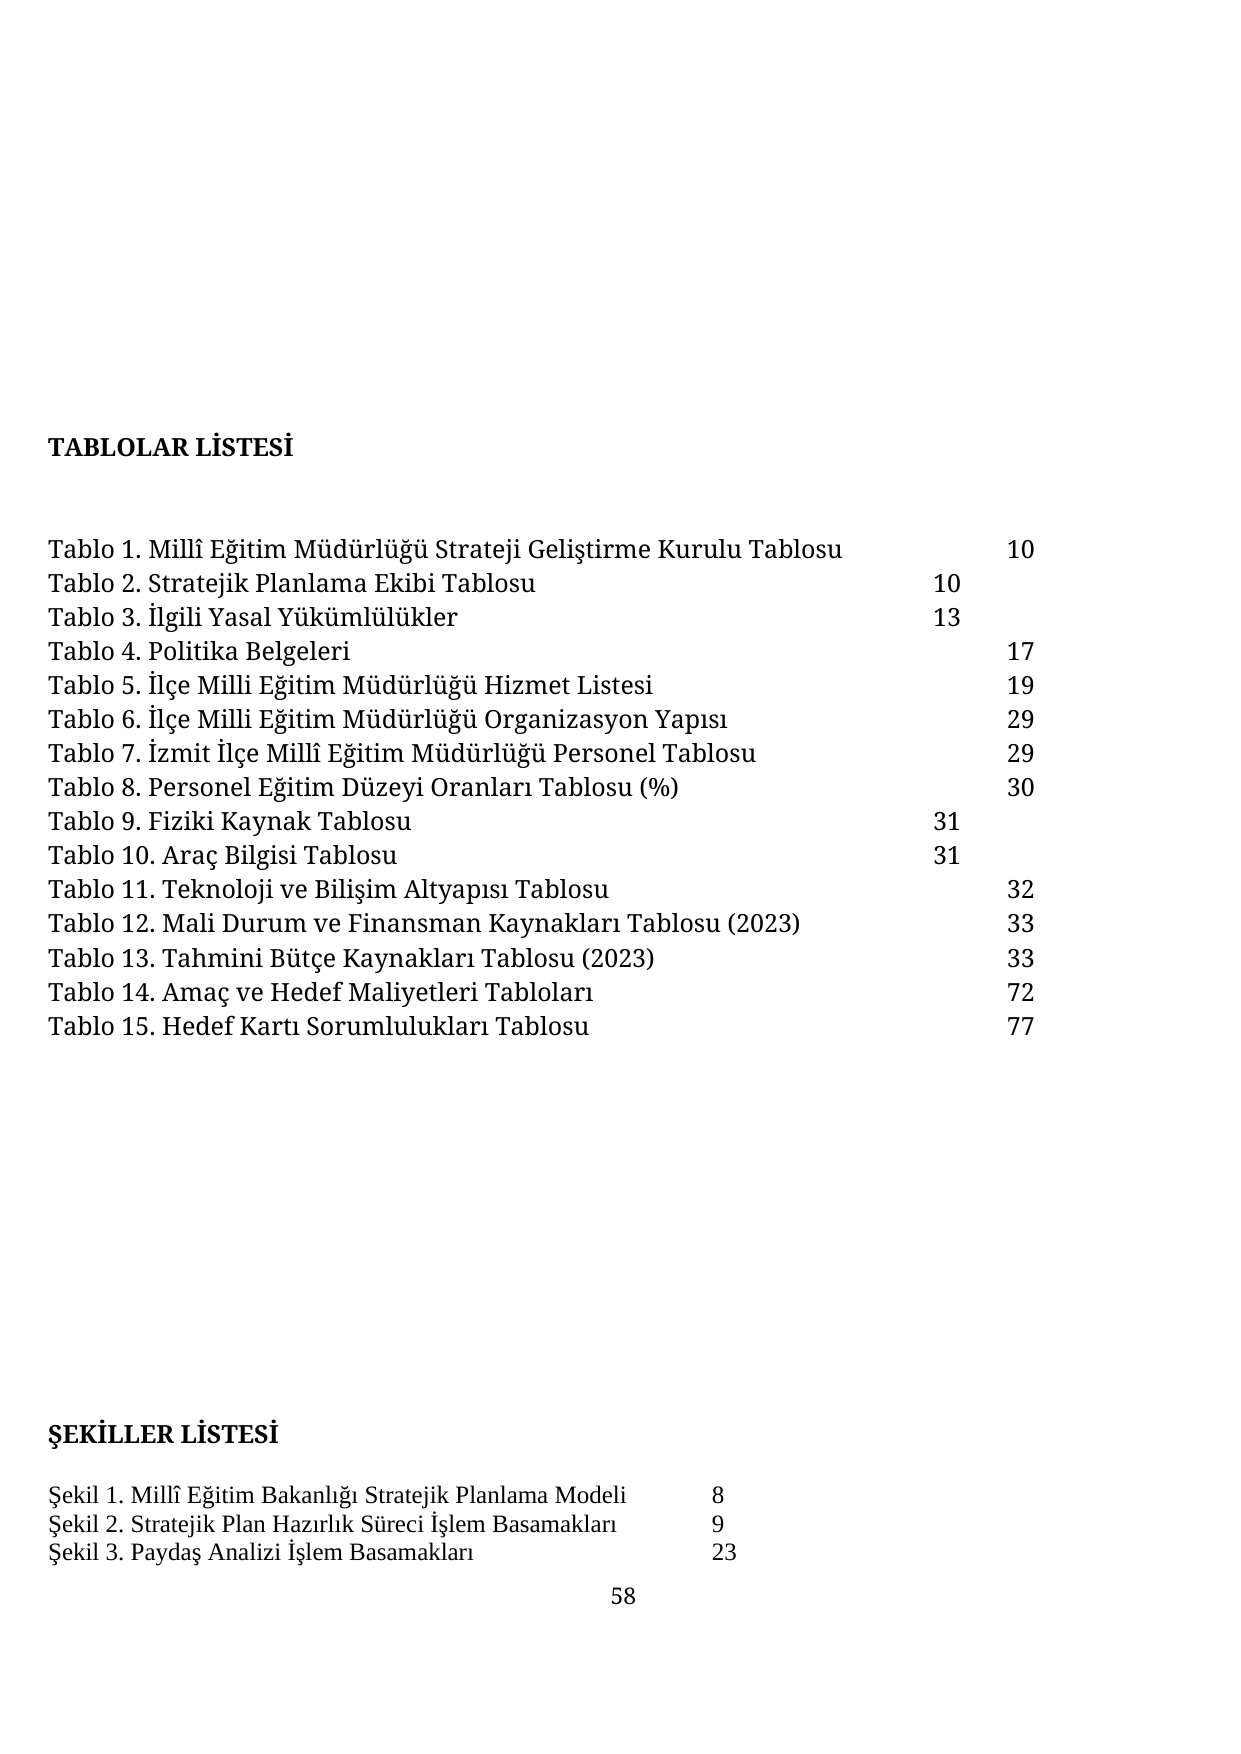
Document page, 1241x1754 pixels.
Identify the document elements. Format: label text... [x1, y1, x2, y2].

text Tablo 9. Fiziki Kaynak Tablosu 31 [48, 804, 1198, 838]
text Tablo 15. Hedef Kartı Sorumlulukları Tablosu 77 [48, 1008, 1198, 1042]
text Tablo 8. Personel Eğitim Düzeyi Oranları Tablosu (%) 30 [48, 770, 1198, 804]
text Tablo 6. İlçe Milli Eğitim Müdürlüğü Organizasyon Yapısı 29 [48, 702, 1198, 736]
text Şekil 2. Stratejik Plan Hazırlık Süreci İşlem Basamakları 9 [48, 1509, 1198, 1537]
text TABLOLAR LİSTESİ [48, 429, 1198, 463]
text ŞEKİLLER LİSTESİ [48, 1417, 1198, 1451]
text Tablo 5. İlçe Milli Eğitim Müdürlüğü Hizmet Listesi 19 [48, 668, 1198, 702]
text Tablo 4. Politika Belgeleri 17 [48, 634, 1198, 668]
text Tablo 3. İlgili Yasal Yükümlülükler 13 [48, 599, 1198, 634]
text Tablo 13. Tahmini Bütçe Kaynakları Tablosu (2023) 33 [48, 940, 1198, 974]
text Tablo 10. Araç Bilgisi Tablosu 31 [48, 838, 1198, 872]
text Tablo 14. Amaç ve Hedef Maliyetleri Tabloları 72 [48, 974, 1198, 1008]
text Şekil 3. Paydaş Analizi İşlem Basamakları 23 [48, 1537, 1198, 1566]
text Tablo 12. Mali Durum ve Finansman Kaynakları Tablosu (2023) 33 [48, 906, 1198, 940]
text Tablo 1. Millî Eğitim Müdürlüğü Strateji Geliştirme Kurulu Tablosu 10 [48, 531, 1198, 566]
text Tablo 11. Teknoloji ve Bilişim Altyapısı Tablosu 32 [48, 872, 1198, 906]
text Şekil 1. Millî Eğitim Bakanlığı Stratejik Planlama Modeli 8 [48, 1480, 1198, 1509]
text Tablo 2. Stratejik Planlama Ekibi Tablosu 10 [48, 566, 1198, 599]
text Tablo 7. İzmit İlçe Millî Eğitim Müdürlüğü Personel Tablosu 29 [48, 736, 1198, 770]
